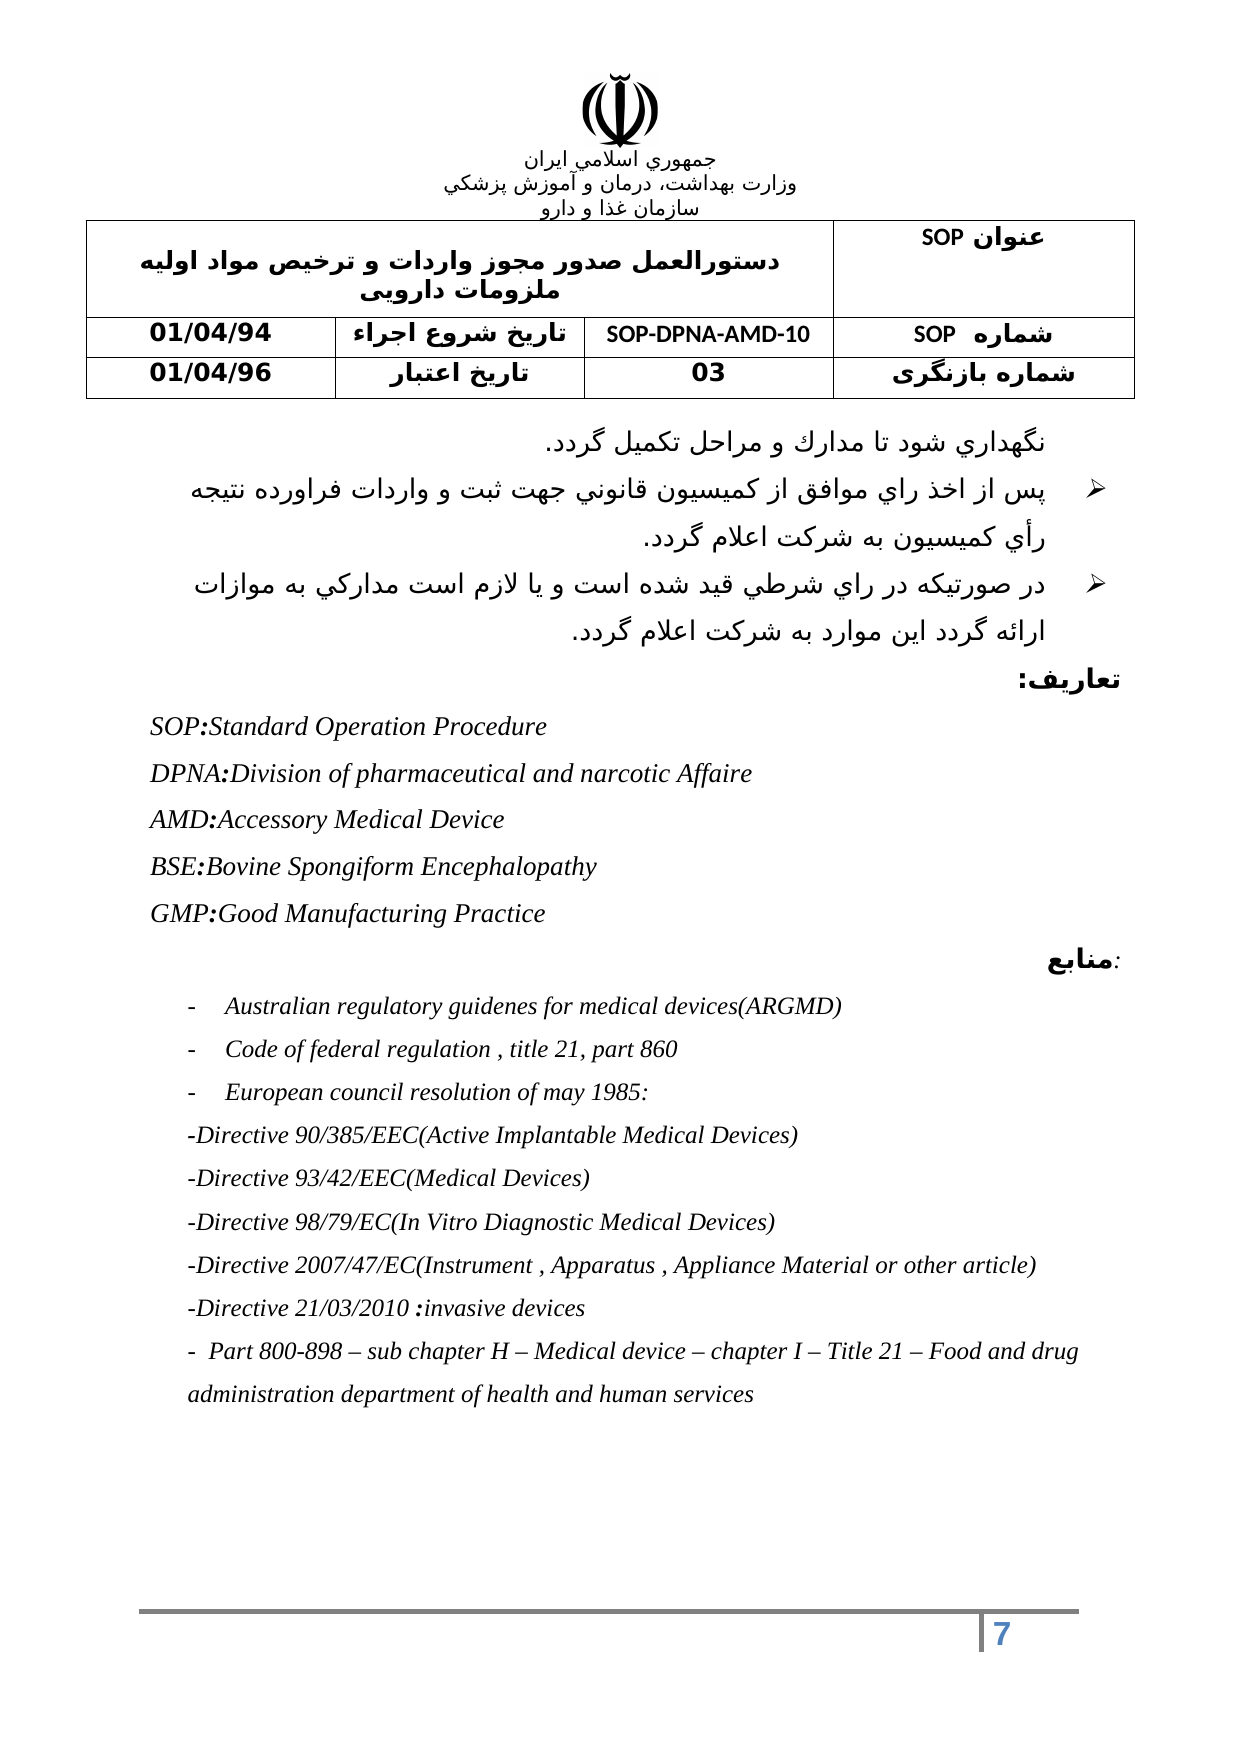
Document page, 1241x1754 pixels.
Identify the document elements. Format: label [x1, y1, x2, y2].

table_cell [139, 427, 1132, 1551]
